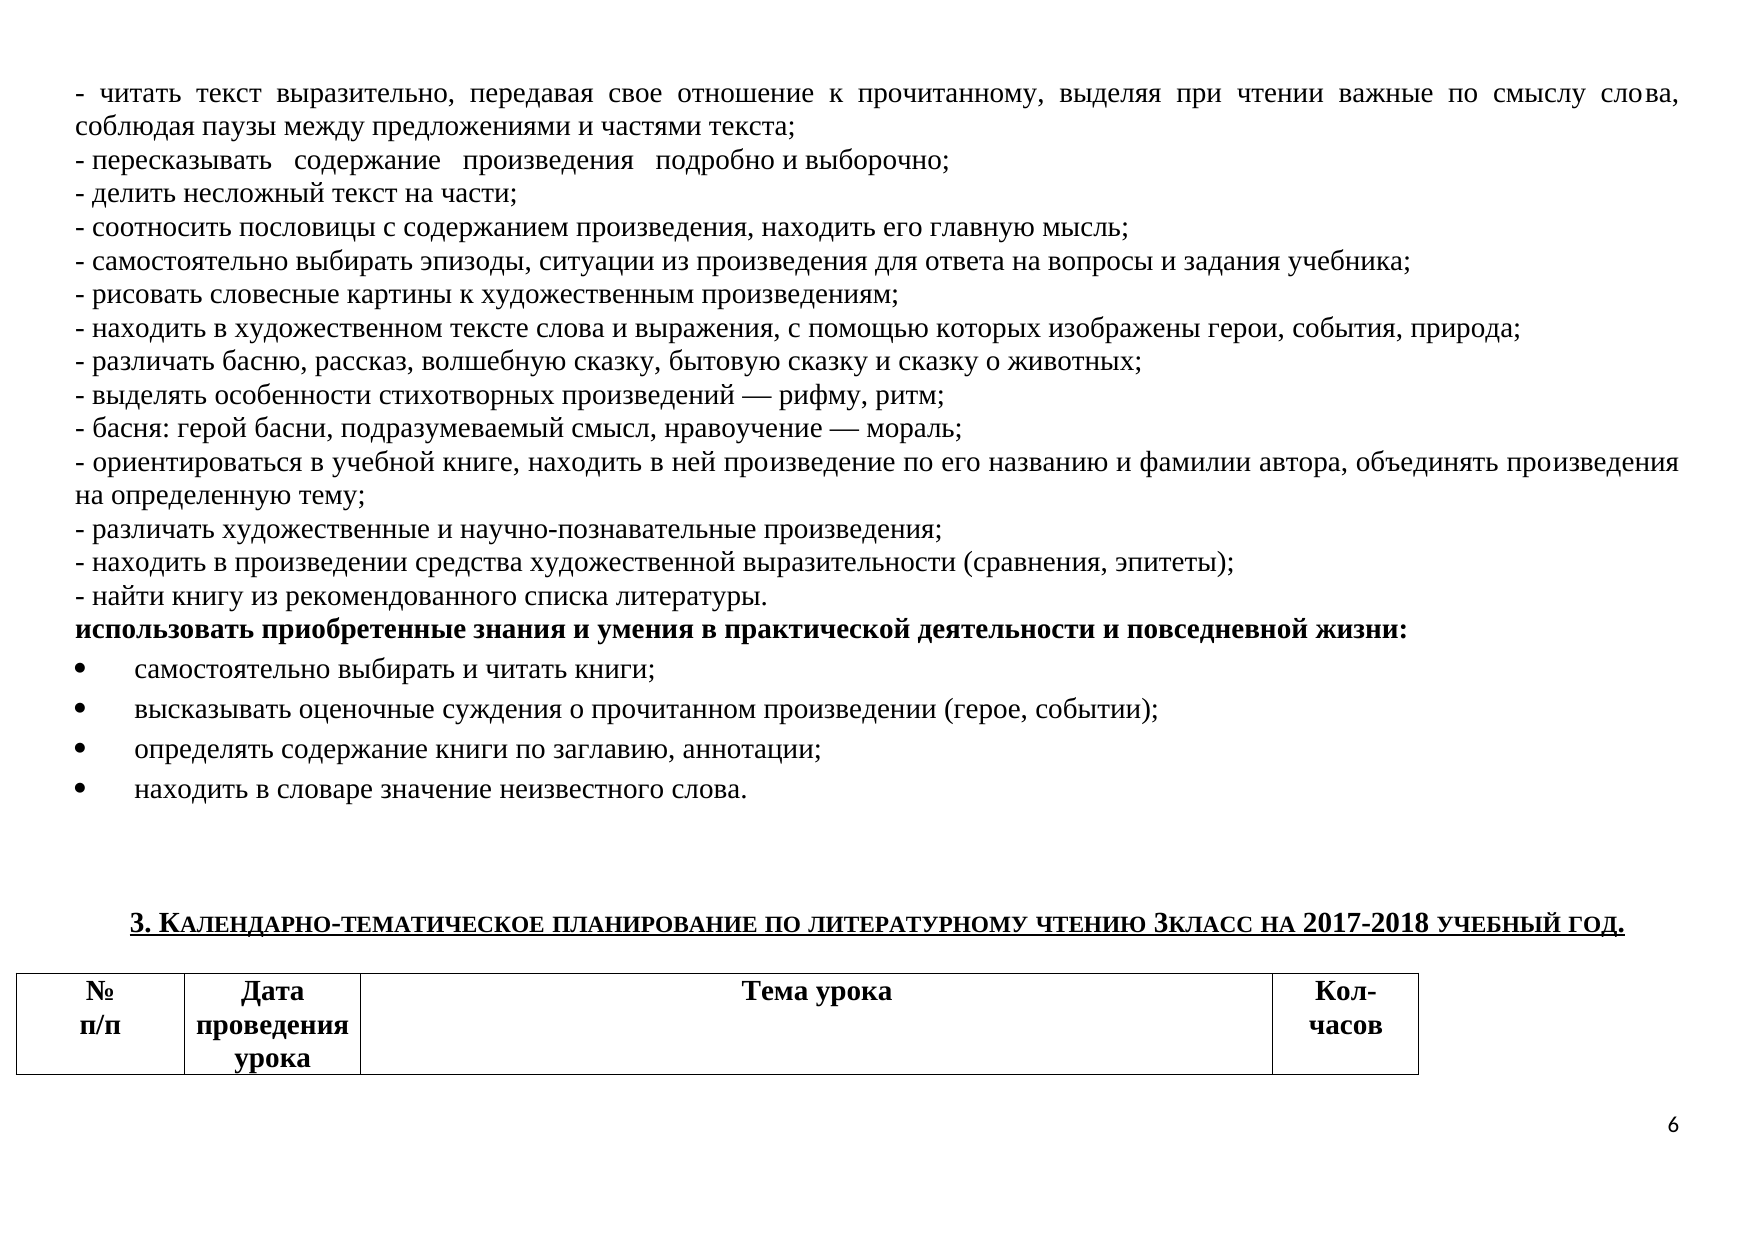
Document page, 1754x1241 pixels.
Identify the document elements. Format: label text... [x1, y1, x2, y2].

text - самостоятельно выбирать эпизоды, ситуации из произведения для ответа на вопросы и задания учебника; [75, 243, 1679, 276]
text - различать художественные и научно-познавательные произведения; [75, 511, 1679, 544]
text - найти книгу из рекомендованного списка литературы. [75, 578, 1679, 612]
table_header Тема урока [361, 974, 1272, 1074]
text 3. Календарно-тематическое планирование по литературному чтению 3класс на 2017-2018 учебный год. [75, 905, 1679, 939]
table_header Дата проведения урока [185, 974, 360, 1074]
list находить в словаре значение неизвестного слова. [75, 771, 1679, 805]
text - ориентироваться в учебной книге, находить в ней произведение по его названию и фамилии автора, объединять произведения на определенную тему; [75, 444, 1679, 511]
text - находить в художественном тексте слова и выражения, с помощью которых изображены герои, события, природа; [75, 310, 1679, 343]
list самостоятельно выбирать и читать книги; [75, 651, 1679, 685]
text - соотносить пословицы с содержанием произведения, находить его главную мысль; [75, 209, 1679, 243]
text - рисовать словесные картины к художественным произведениям; [75, 276, 1679, 310]
text - делить несложный текст на части; [75, 176, 1679, 209]
text - пересказывать содержание произведения подробно и выборочно; [75, 142, 1679, 176]
text использовать приобретенные знания и умения в практической деятельности и повседневной жизни: [75, 612, 1679, 645]
list определять содержание книги по заглавию, аннотации; [75, 731, 1679, 765]
text - выделять особенности стихотворных произведений — рифму, ритм; [75, 377, 1679, 410]
table_header Кол-часов [1273, 974, 1418, 1074]
table_header № п/п [17, 974, 184, 1074]
list высказывать оценочные суждения о прочитанном произведении (герое, событии); [75, 691, 1679, 725]
text - читать текст выразительно, передавая свое отношение к прочитанному, выделяя при чтении важные по смыслу слова, соблюдая паузы между предложениями и частями текста; [75, 75, 1679, 142]
text - басня: герой басни, подразумеваемый смысл, нравоучение — мораль; [75, 410, 1679, 444]
text - различать басню, рассказ, волшебную сказку, бытовую сказку и сказку о животных; [75, 343, 1679, 377]
text - находить в произведении средства художественной выразительности (сравнения, эпитеты); [75, 544, 1679, 578]
